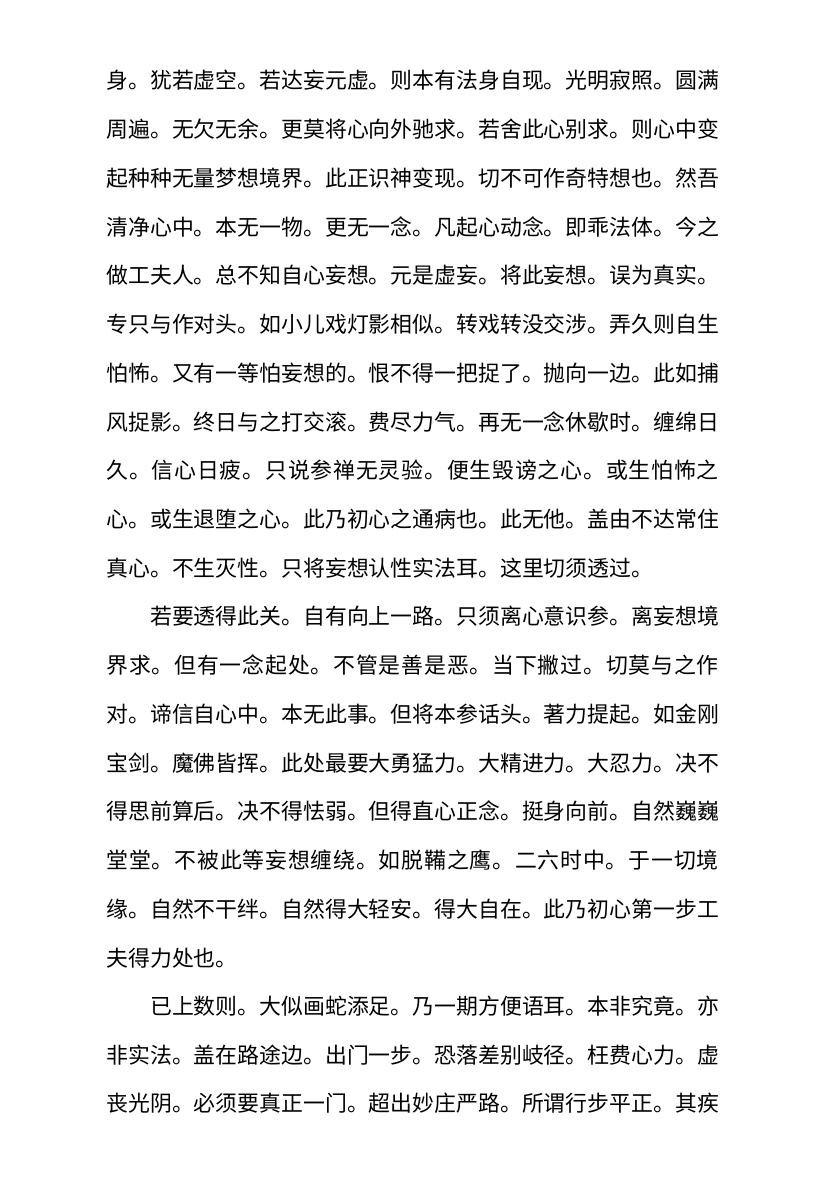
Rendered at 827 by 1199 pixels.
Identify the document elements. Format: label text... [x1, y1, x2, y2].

text 若要透得此关。自有向上一路。只须离心意识参。离妄想境界求。但有一念起处。不管是善是恶。当下撇过。切莫与之作对。谛信自心中。本无此事。但将本参话头。著力提起。如金刚宝剑。魔佛皆挥。此处最要大勇猛力。大精进力。大忍力。决不得思前算后。决不得怯弱。但得直心正念。挺身向前。自然巍巍堂堂。不被此等妄想缠绕。如脱鞴之鹰。二六时中。于一切境缘。自然不干绊。自然得大轻安。得大自在。此乃初心第一步工夫得力处也。 [106, 599, 721, 973]
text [106, 63, 721, 583]
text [106, 988, 721, 1118]
